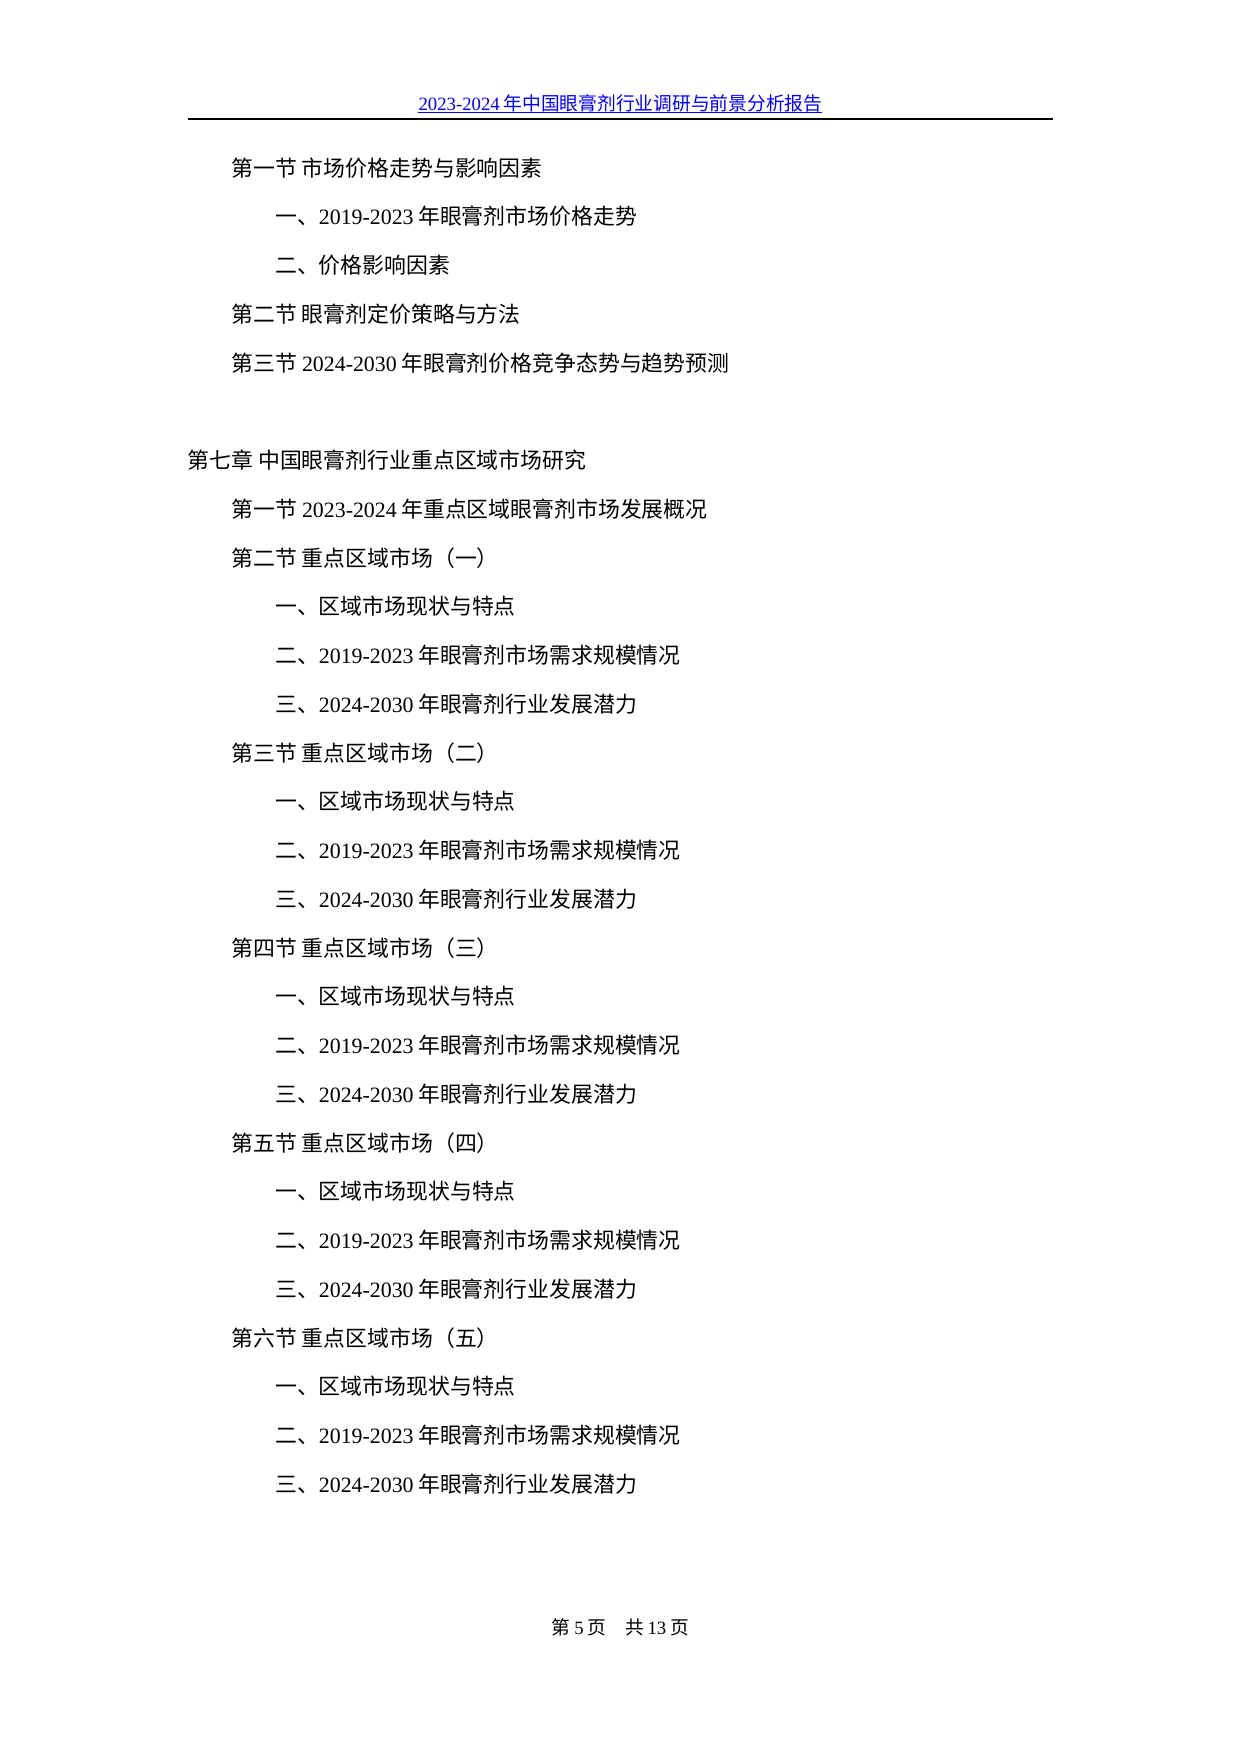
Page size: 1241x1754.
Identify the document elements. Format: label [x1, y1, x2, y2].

text [187, 150, 1053, 1499]
